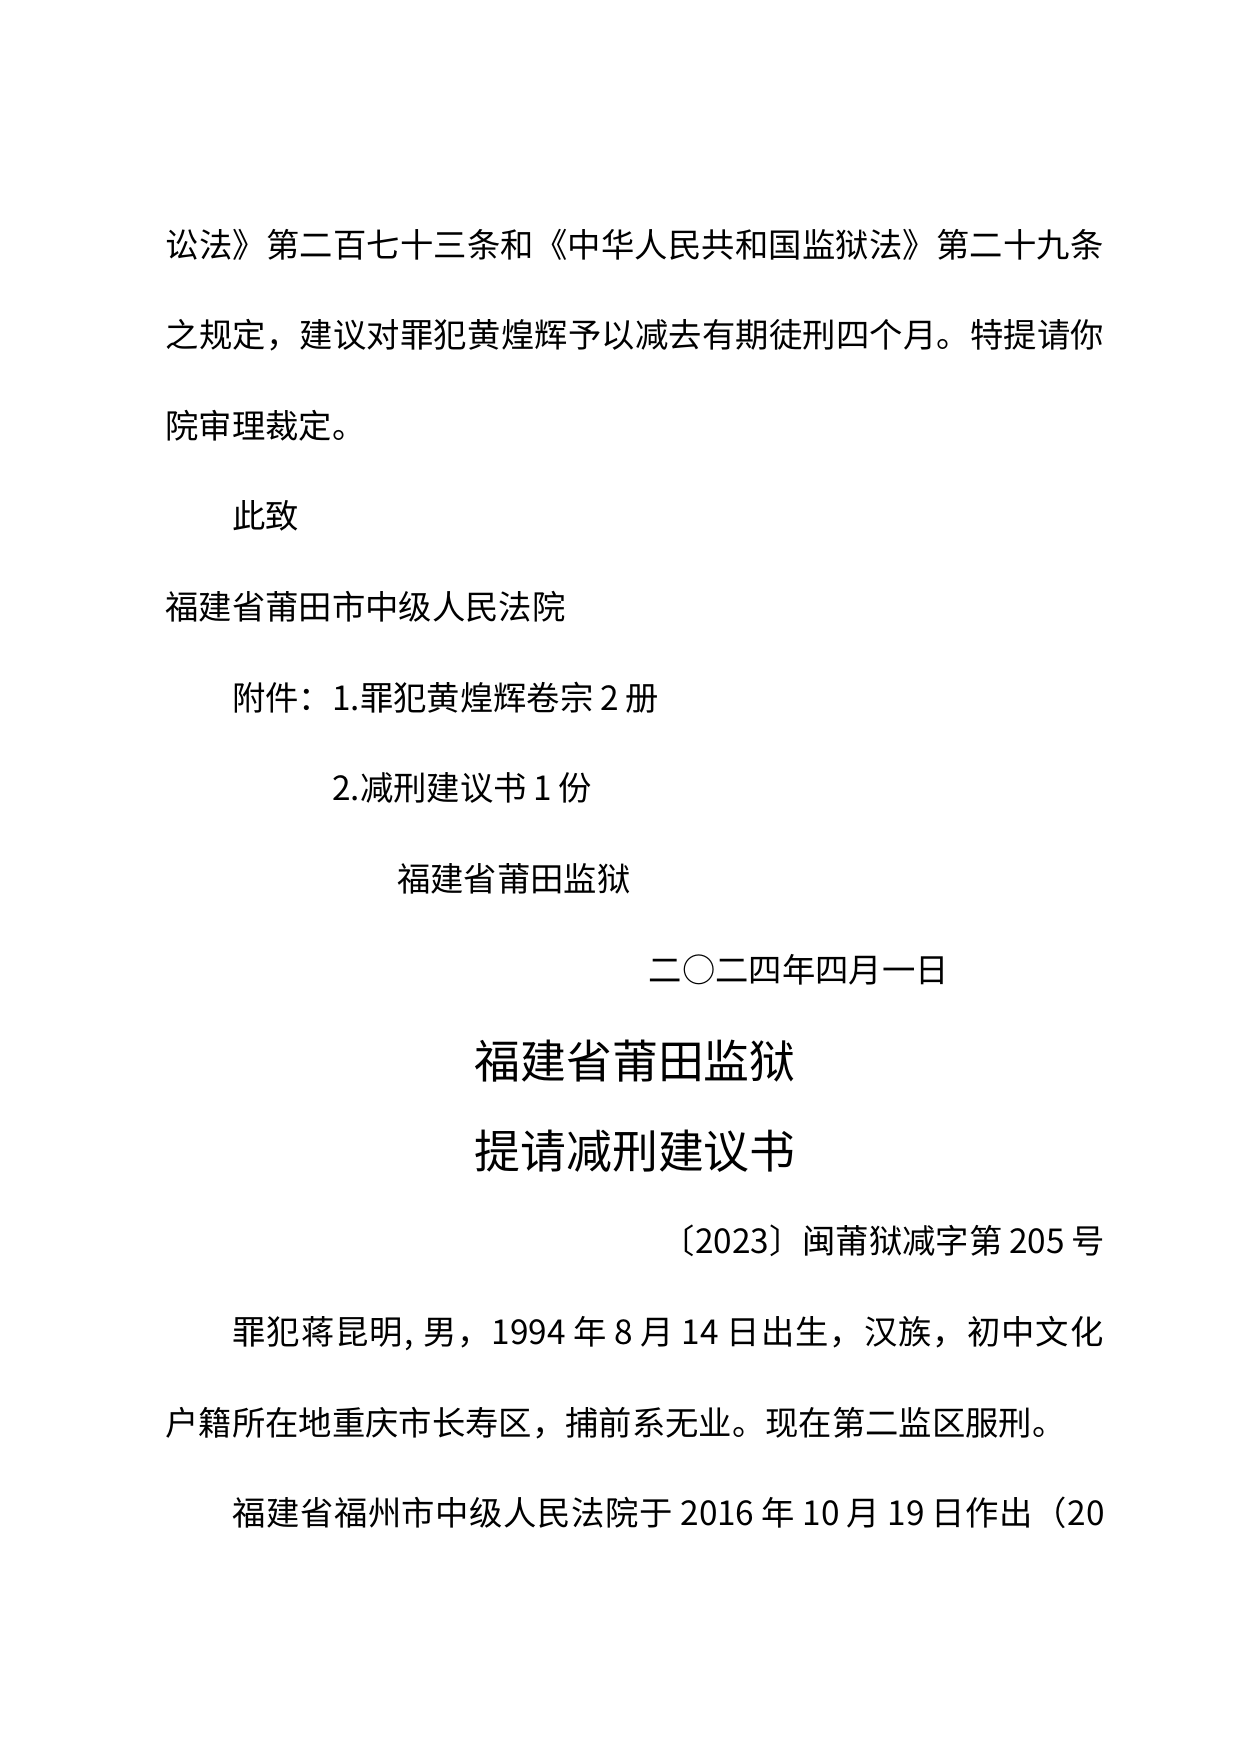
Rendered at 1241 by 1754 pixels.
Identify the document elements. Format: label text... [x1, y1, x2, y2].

text 罪犯蒋昆明, 男，1994年8月14日出生，汉族，初中文化，户籍所在地重庆市长寿区，捕前系无业。现在第二监区服刑。 [165, 1285, 1104, 1466]
text 福建省莆田市中级人民法院 [165, 560, 1109, 650]
text 福建省莆田监狱 [165, 1013, 1104, 1103]
text 附件：1.罪犯黄煌辉卷宗2册 [165, 650, 1104, 741]
text 提请减刑建议书 [165, 1103, 1104, 1194]
text 此致 [165, 469, 1104, 560]
text 2.减刑建议书1份 [165, 741, 1109, 832]
text 福建省莆田监狱 [165, 832, 978, 922]
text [165, 197, 1104, 469]
text 二○二四年四月一日 [165, 922, 971, 1013]
text 〔2023〕闽莆狱减字第205号 [165, 1194, 1104, 1285]
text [165, 1466, 1104, 1557]
